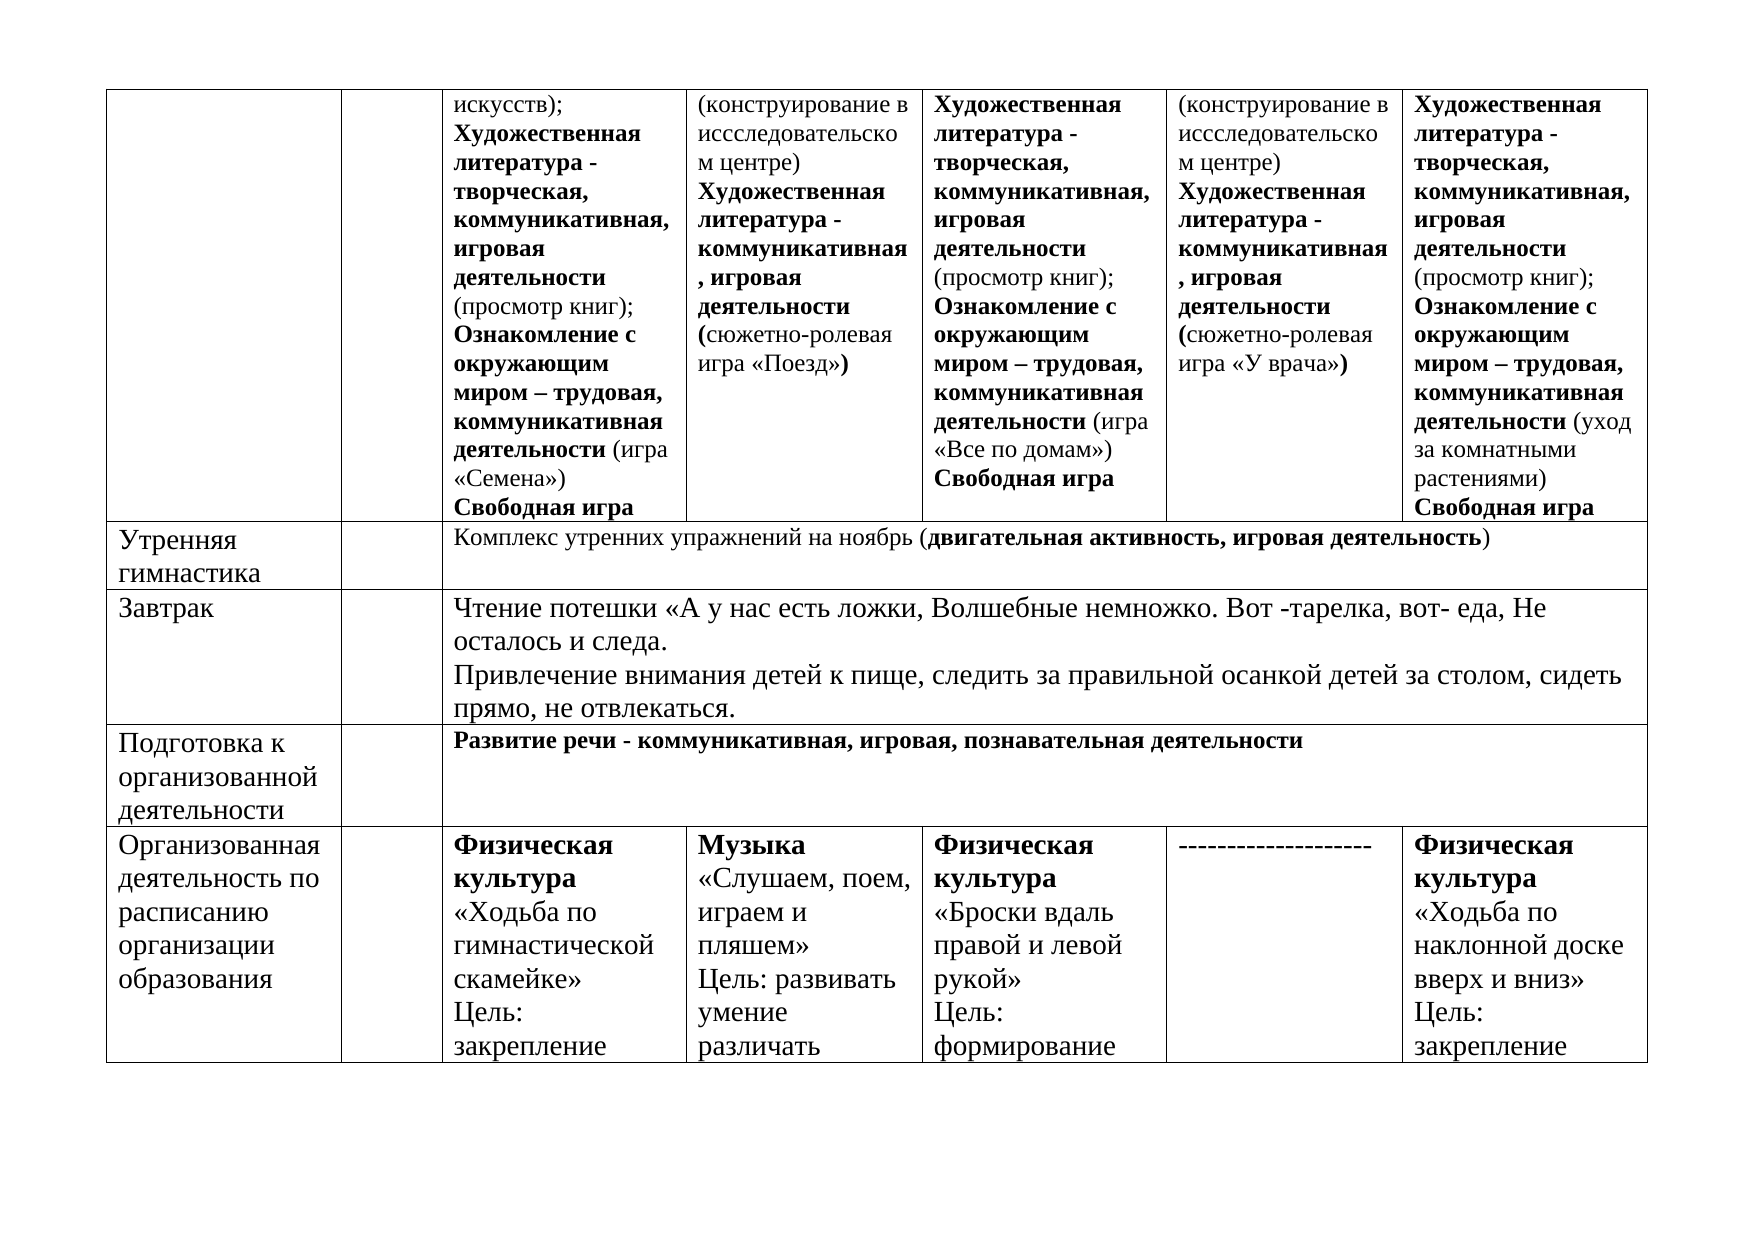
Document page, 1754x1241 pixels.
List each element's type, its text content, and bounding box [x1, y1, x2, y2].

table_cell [687, 90, 922, 521]
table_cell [443, 90, 686, 521]
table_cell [107, 827, 341, 1062]
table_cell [443, 827, 686, 1062]
table_cell Чтение потешки «А у нас есть ложки, Волшебные немножко. Вот -тарелка, вот- еда, Не осталось и следа. Привлечение внимания детей к пище, следить за правильной осанкой детей за столом, сидеть прямо, не отвлекаться. [443, 590, 1647, 724]
table_cell Подготовка к организованной деятельности [107, 725, 341, 826]
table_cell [1403, 90, 1647, 521]
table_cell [923, 90, 1166, 521]
table_cell [342, 827, 442, 1062]
table_cell [342, 590, 442, 724]
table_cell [1167, 90, 1402, 521]
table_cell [1403, 827, 1647, 1062]
table_cell Комплекс утренних упражнений на ноябрь (двигательная активность, игровая деятельность) [443, 522, 1647, 589]
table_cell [1167, 827, 1402, 1062]
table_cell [923, 827, 1166, 1062]
table_cell [342, 90, 442, 521]
table_cell Развитие речи - коммуникативная, игровая, познавательная деятельности [443, 725, 1647, 826]
table_cell [342, 522, 442, 589]
table_cell Утренняя гимнастика [107, 522, 341, 589]
table_cell Завтрак [107, 590, 341, 724]
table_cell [687, 827, 922, 1062]
table_cell [342, 725, 442, 826]
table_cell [107, 90, 341, 521]
